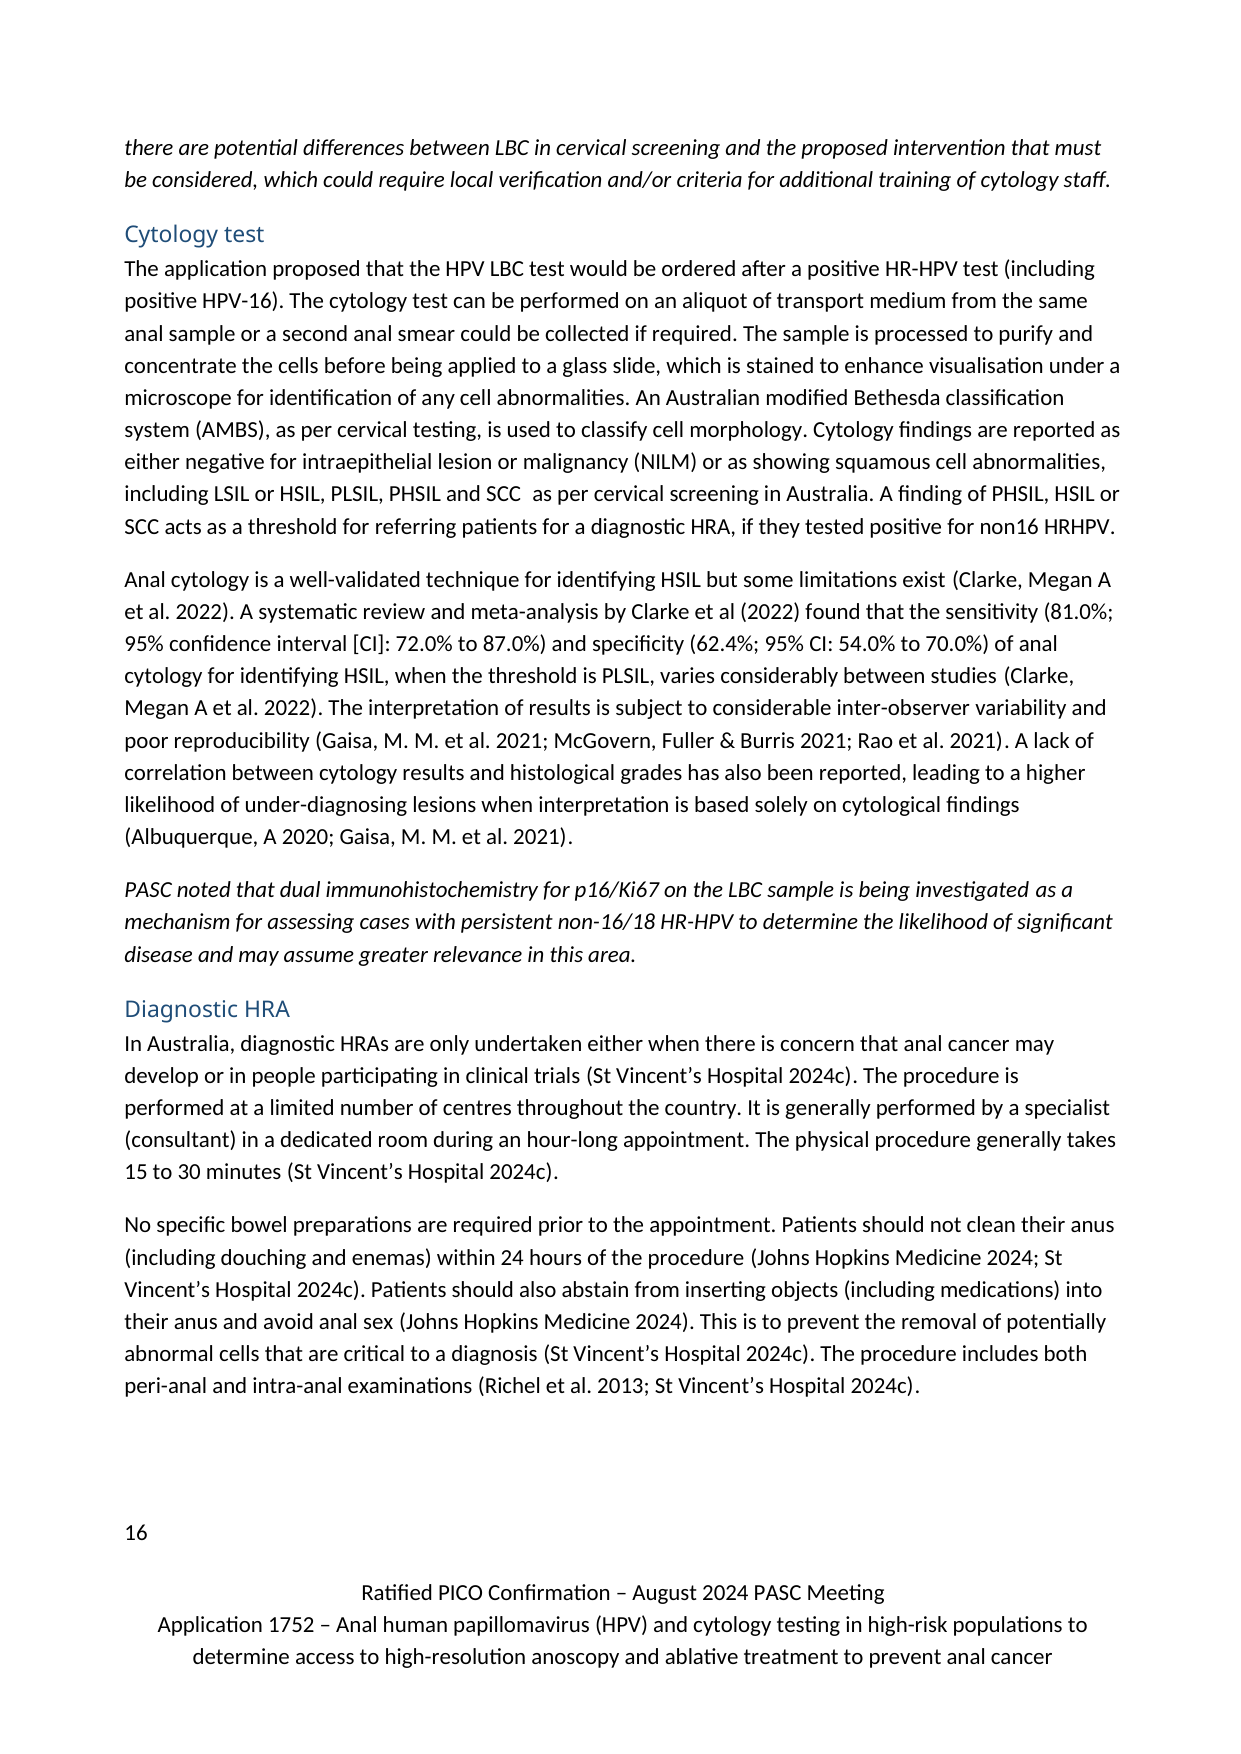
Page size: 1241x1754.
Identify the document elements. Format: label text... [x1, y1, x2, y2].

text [124, 133, 1122, 193]
subtitle Cytology test [124, 218, 1122, 249]
subtitle Diagnostic HRA [124, 993, 1122, 1024]
text The application proposed that the HPV LBC test would be ordered after a positive HR-HPV test (including positive HPV-16). The cytology test can be performed on an aliquot of transport medium from the same anal sample or a second anal smear could be collected if required. The sample is processed to purify and concentrate the cells before being applied to a glass slide, which is stained to enhance visualisation under a microscope for identification of any cell abnormalities. An Australian modified Bethesda classification system (AMBS), as per cervical testing, is used to classify cell morphology. Cytology findings are reported as either negative for intraepithelial lesion or malignancy (NILM) or as showing squamous cell abnormalities, including LSIL or HSIL, PLSIL, PHSIL and SCC as per cervical screening in Australia. A finding of PHSIL, HSIL or SCC acts as a threshold for referring patients for a diagnostic HRA, if they tested positive for non16 HRHPV. [124, 254, 1122, 540]
text PASC noted that dual immunohistochemistry for p16/Ki67 on the LBC sample is being investigated as a mechanism for assessing cases with persistent non-16/18 HR-HPV to determine the likelihood of significant disease and may assume greater relevance in this area. [124, 875, 1122, 968]
text No specific bowel preparations are required prior to the appointment. Patients should not clean their anus (including douching and enemas) within 24 hours of the procedure (Johns Hopkins Medicine 2024; St Vincent’s Hospital 2024c). Patients should also abstain from inserting objects (including medications) into their anus and avoid anal sex (Johns Hopkins Medicine 2024). This is to prevent the removal of potentially abnormal cells that are critical to a diagnosis (St Vincent’s Hospital 2024c). The procedure includes both peri-anal and intra-anal examinations (Richel et al. 2013; St Vincent’s Hospital 2024c). [124, 1210, 1122, 1399]
text In Australia, diagnostic HRAs are only undertaken either when there is concern that anal cancer may develop or in people participating in clinical trials (St Vincent’s Hospital 2024c). The procedure is performed at a limited number of centres throughout the country. It is generally performed by a specialist (consultant) in a dedicated room during an hour-long appointment. The physical procedure generally takes 15 to 30 minutes (St Vincent’s Hospital 2024c). [124, 1029, 1122, 1185]
text Anal cytology is a well-validated technique for identifying HSIL but some limitations exist (Clarke, Megan A et al. 2022). A systematic review and meta-analysis by Clarke et al (2022) found that the sensitivity (81.0%; 95% confidence interval [CI]: 72.0% to 87.0%) and specificity (62.4%; 95% CI: 54.0% to 70.0%) of anal cytology for identifying HSIL, when the threshold is PLSIL, varies considerably between studies (Clarke, Megan A et al. 2022). The interpretation of results is subject to considerable inter-observer variability and poor reproducibility (Gaisa, M. M. et al. 2021; McGovern, Fuller & Burris 2021; Rao et al. 2021). A lack of correlation between cytology results and histological grades has also been reported, leading to a higher likelihood of under-diagnosing lesions when interpretation is based solely on cytological findings (Albuquerque, A 2020; Gaisa, M. M. et al. 2021). [124, 565, 1122, 850]
